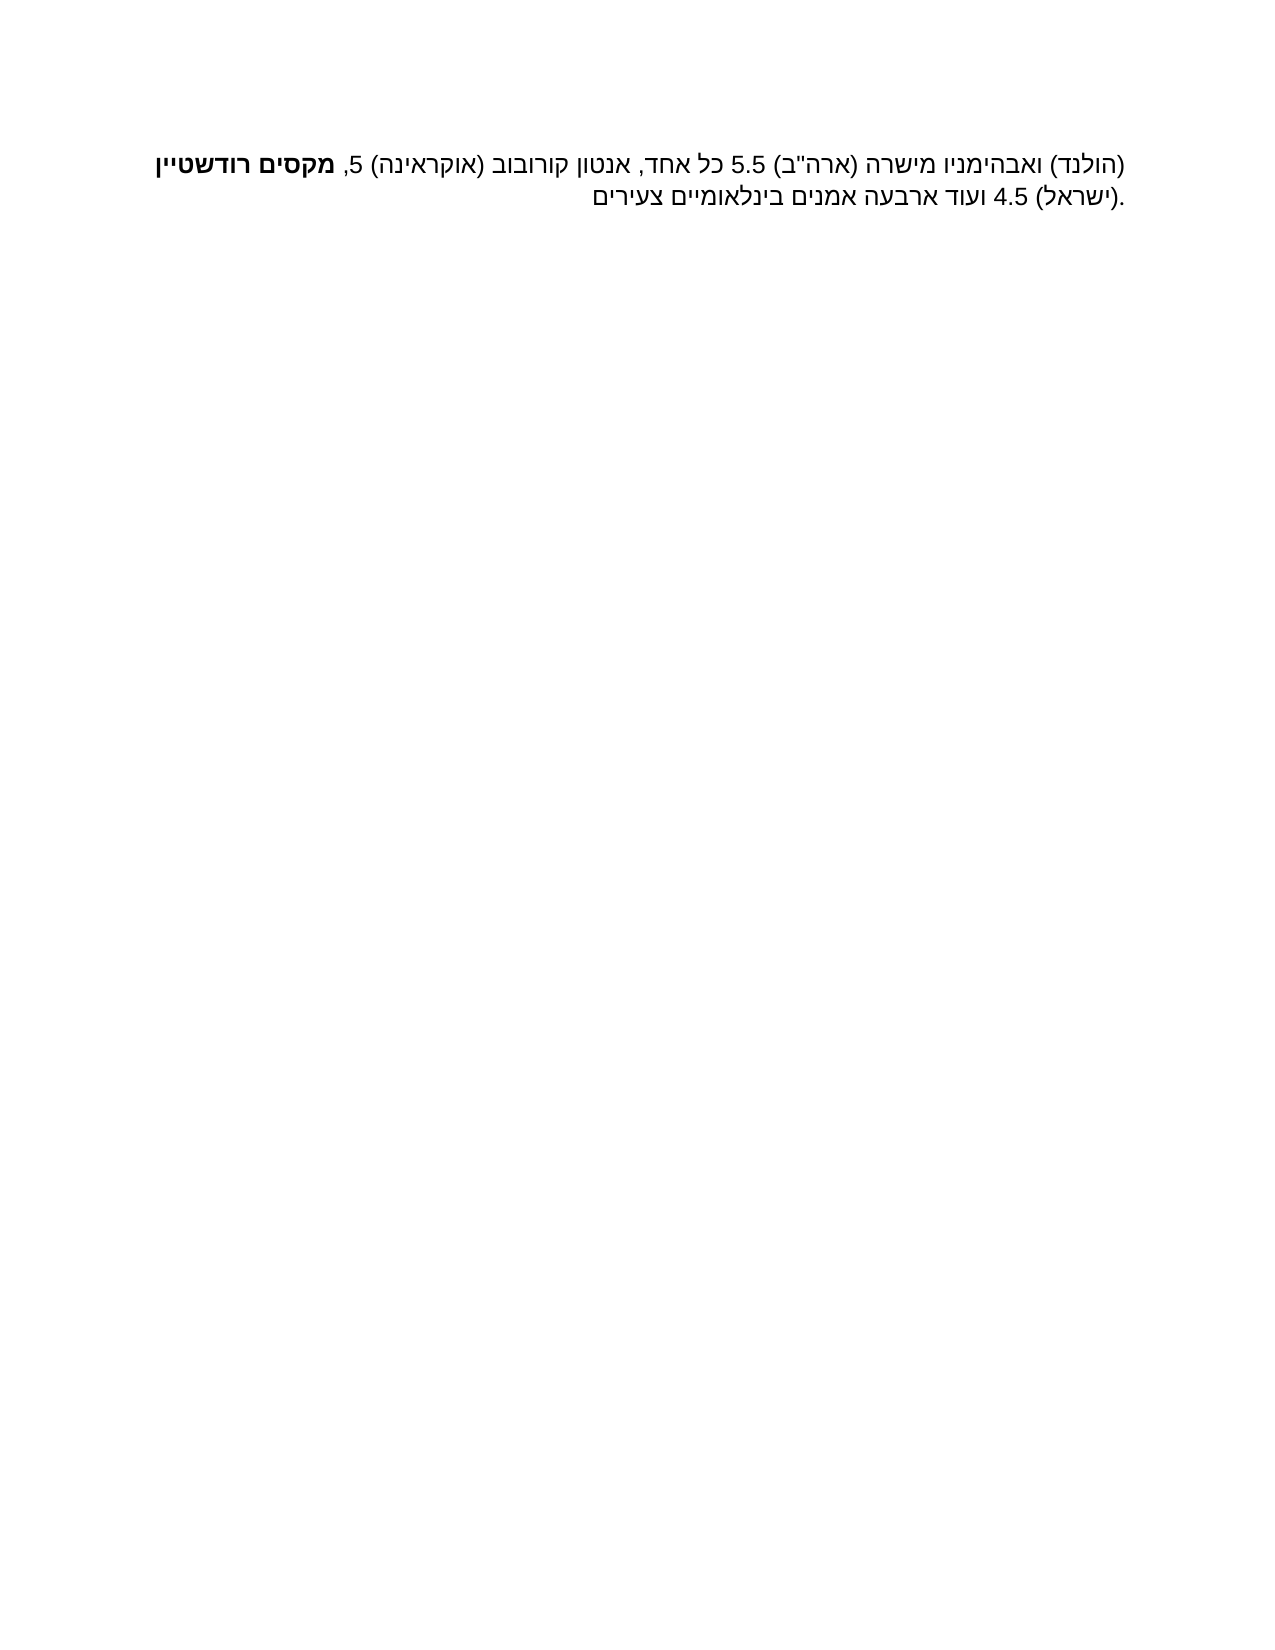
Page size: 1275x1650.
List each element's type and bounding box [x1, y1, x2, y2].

text [150, 150, 1125, 212]
